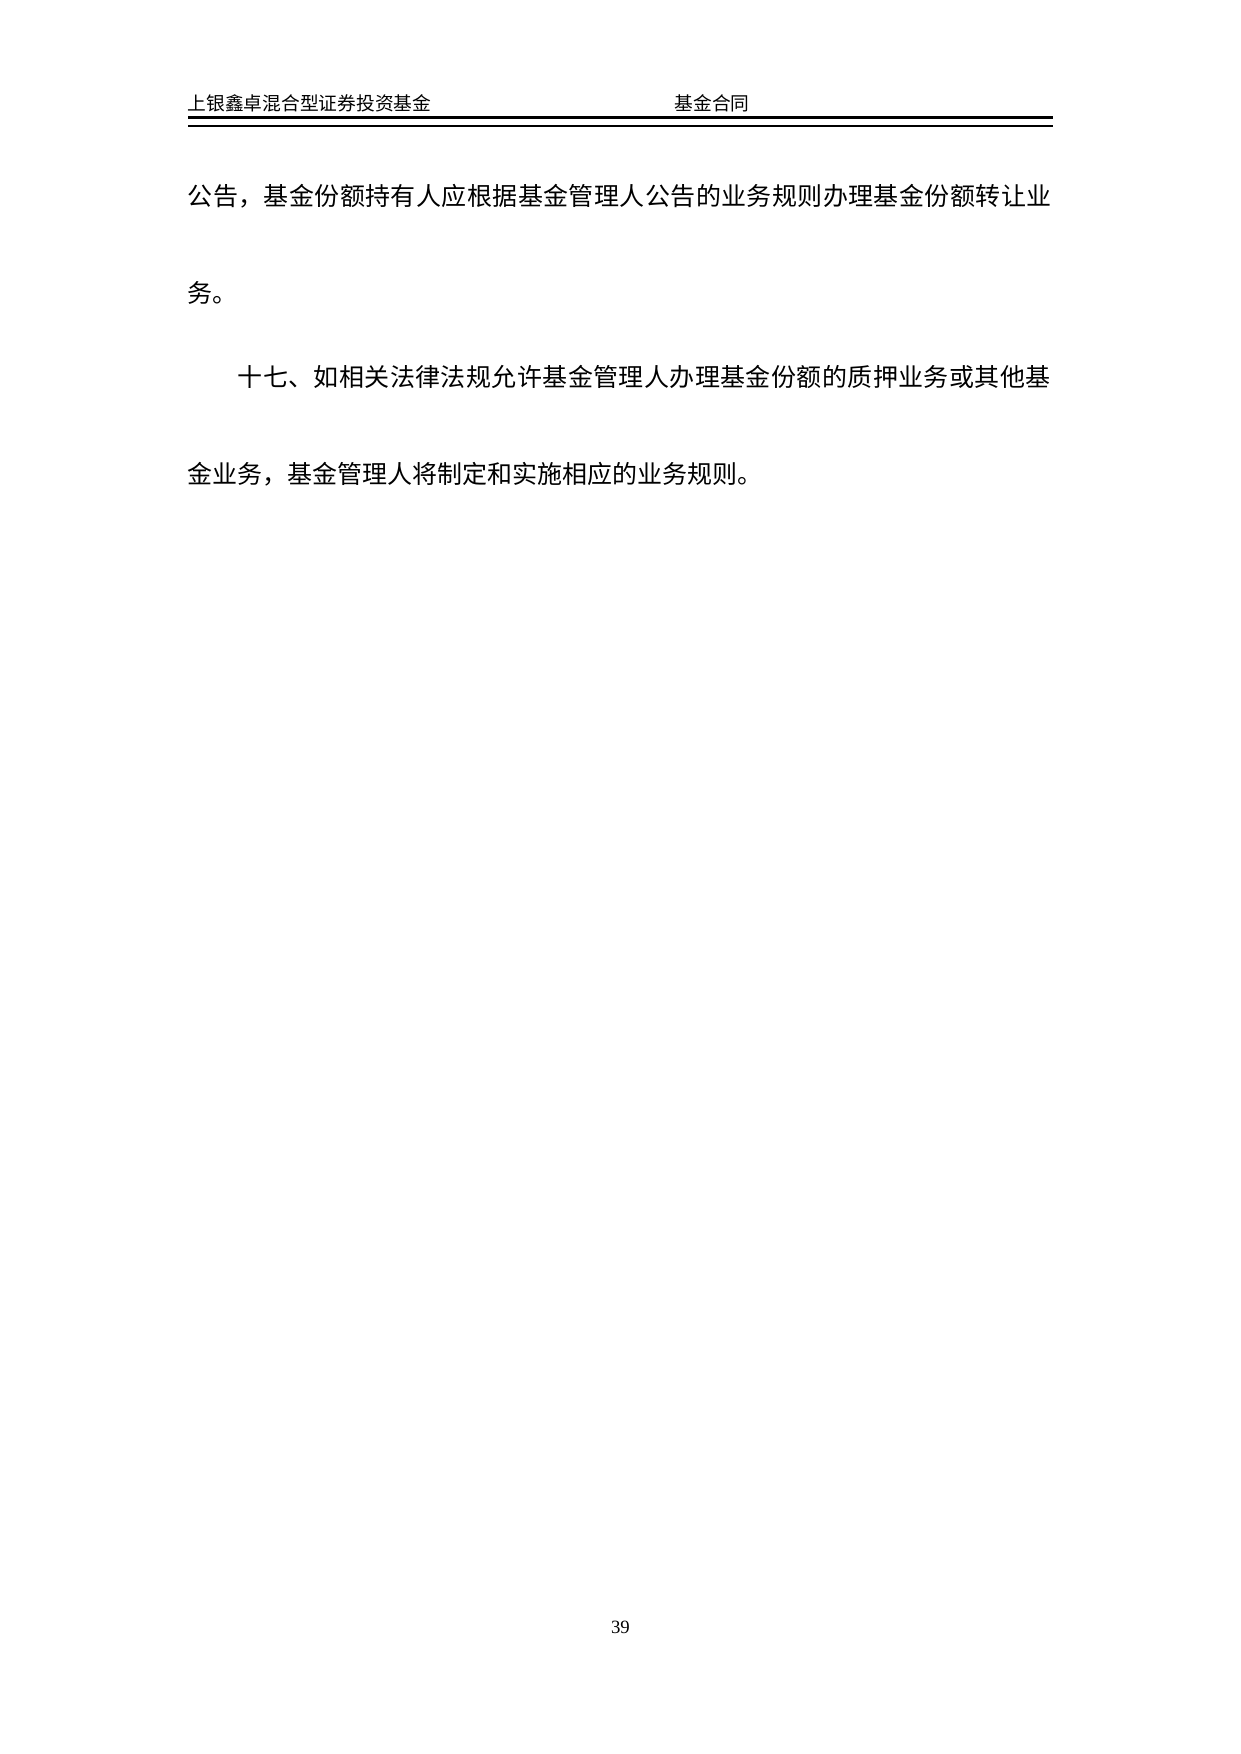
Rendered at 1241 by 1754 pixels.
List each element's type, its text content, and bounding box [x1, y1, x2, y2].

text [187, 162, 1053, 324]
text 十七、如相关法律法规允许基金管理人办理基金份额的质押业务或其他基金业务，基金管理人将制定和实施相应的业务规则。 [187, 343, 1053, 505]
